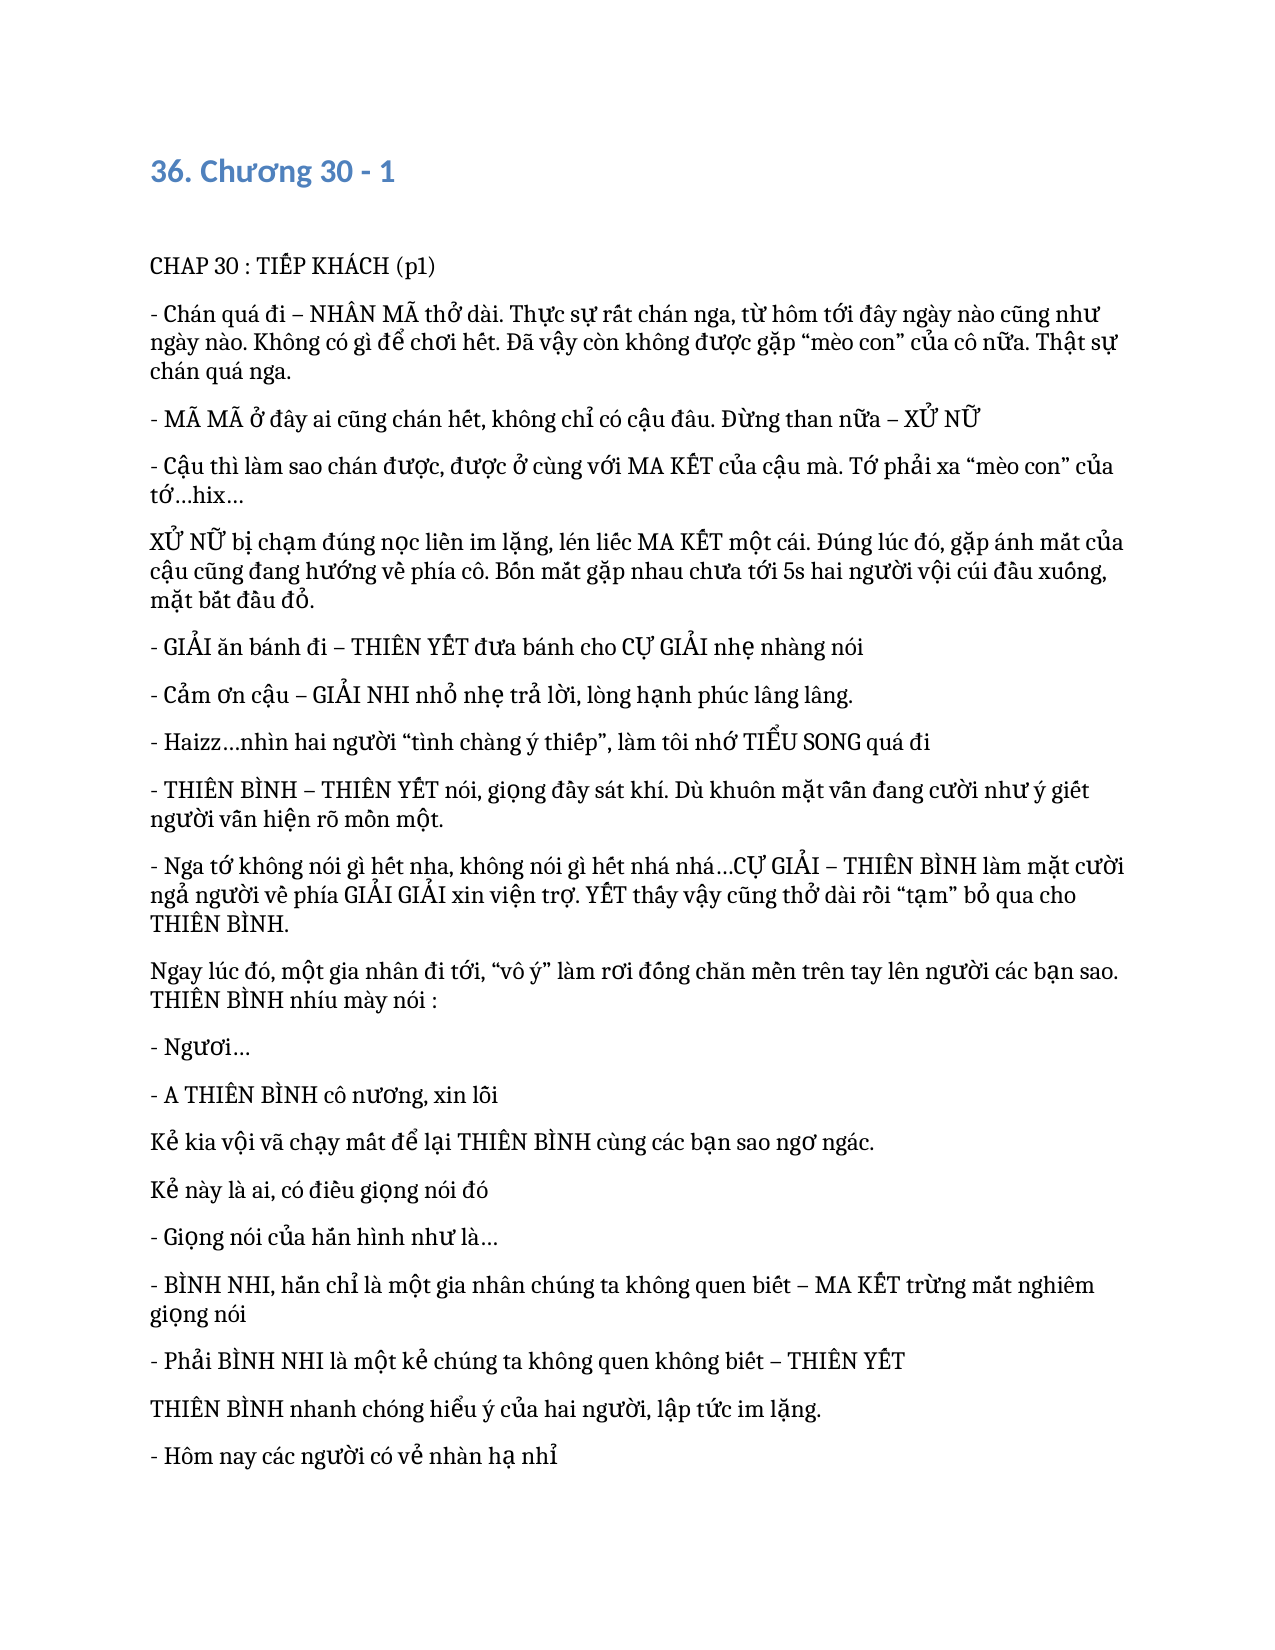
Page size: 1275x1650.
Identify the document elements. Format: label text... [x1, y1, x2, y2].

text Kẻ này là ai, có điều giọng nói đó [150, 1176, 1125, 1204]
text - Nga tớ không nói gì hết nha, không nói gì hết nhá nhá…CỰ GIẢI – THIÊN BÌNH làm mặt cười ngả người về phía GIẢI GIẢI xin viện trợ. YẾT thấy vậy cũng thở dài rồi “tạm” bỏ qua cho THIÊN BÌNH. [150, 852, 1125, 938]
subtitle 36. Chương 30 - 1 [150, 150, 1125, 191]
text - MÃ MÃ ở đây ai cũng chán hết, không chỉ có cậu đâu. Đừng than nữa – XỬ NỮ [150, 404, 1125, 433]
text XỬ NỮ bị chạm đúng nọc liền im lặng, lén liếc MA KẾT một cái. Đúng lúc đó, gặp ánh mắt của cậu cũng đang hướng về phía cô. Bốn mắt gặp nhau chưa tới 5s hai người vội cúi đầu xuống, mặt bắt đầu đỏ. [150, 528, 1125, 614]
text Kẻ kia vội vã chạy mất để lại THIÊN BÌNH cùng các bạn sao ngơ ngác. [150, 1128, 1125, 1157]
text - Ngươi… [150, 1033, 1125, 1062]
text - Phải BÌNH NHI là một kẻ chúng ta không quen không biết – THIÊN YẾT [150, 1347, 1125, 1376]
text - Cảm ơn cậu – GIẢI NHI nhỏ nhẹ trả lời, lòng hạnh phúc lâng lâng. [150, 681, 1125, 709]
text - BÌNH NHI, hắn chỉ là một gia nhân chúng ta không quen biết – MA KẾT trừng mắt nghiêm giọng nói [150, 1271, 1125, 1328]
text CHAP 30 : TIẾP KHÁCH (p1) [150, 194, 1125, 281]
text - Chán quá đi – NHÂN MÃ thở dài. Thực sự rất chán nga, từ hôm tới đây ngày nào cũng như ngày nào. Không có gì để chơi hết. Đã vậy còn không được gặp “mèo con” của cô nữa. Thật sự chán quá nga. [150, 299, 1125, 386]
text Ngay lúc đó, một gia nhân đi tới, “vô ý” làm rơi đống chăn mền trên tay lên người các bạn sao. THIÊN BÌNH nhíu mày nói : [150, 957, 1125, 1014]
text - Haizz…nhìn hai người “tình chàng ý thiếp”, làm tôi nhớ TIỂU SONG quá đi [150, 728, 1125, 757]
text - Hôm nay các người có vẻ nhàn hạ nhỉ [150, 1442, 1125, 1471]
text THIÊN BÌNH nhanh chóng hiểu ý của hai người, lập tức im lặng. [150, 1394, 1125, 1423]
text - GIẢI ăn bánh đi – THIÊN YẾT đưa bánh cho CỰ GIẢI nhẹ nhàng nói [150, 633, 1125, 662]
text - THIÊN BÌNH – THIÊN YẾT nói, giọng đầy sát khí. Dù khuôn mặt vẫn đang cười như ý giết người vẫn hiện rõ mồn một. [150, 776, 1125, 833]
text - Cậu thì làm sao chán được, được ở cùng với MA KẾT của cậu mà. Tớ phải xa “mèo con” của tớ…hix… [150, 452, 1125, 509]
text - Giọng nói của hắn hình như là… [150, 1223, 1125, 1252]
text - A THIÊN BÌNH cô nương, xin lỗi [150, 1081, 1125, 1109]
